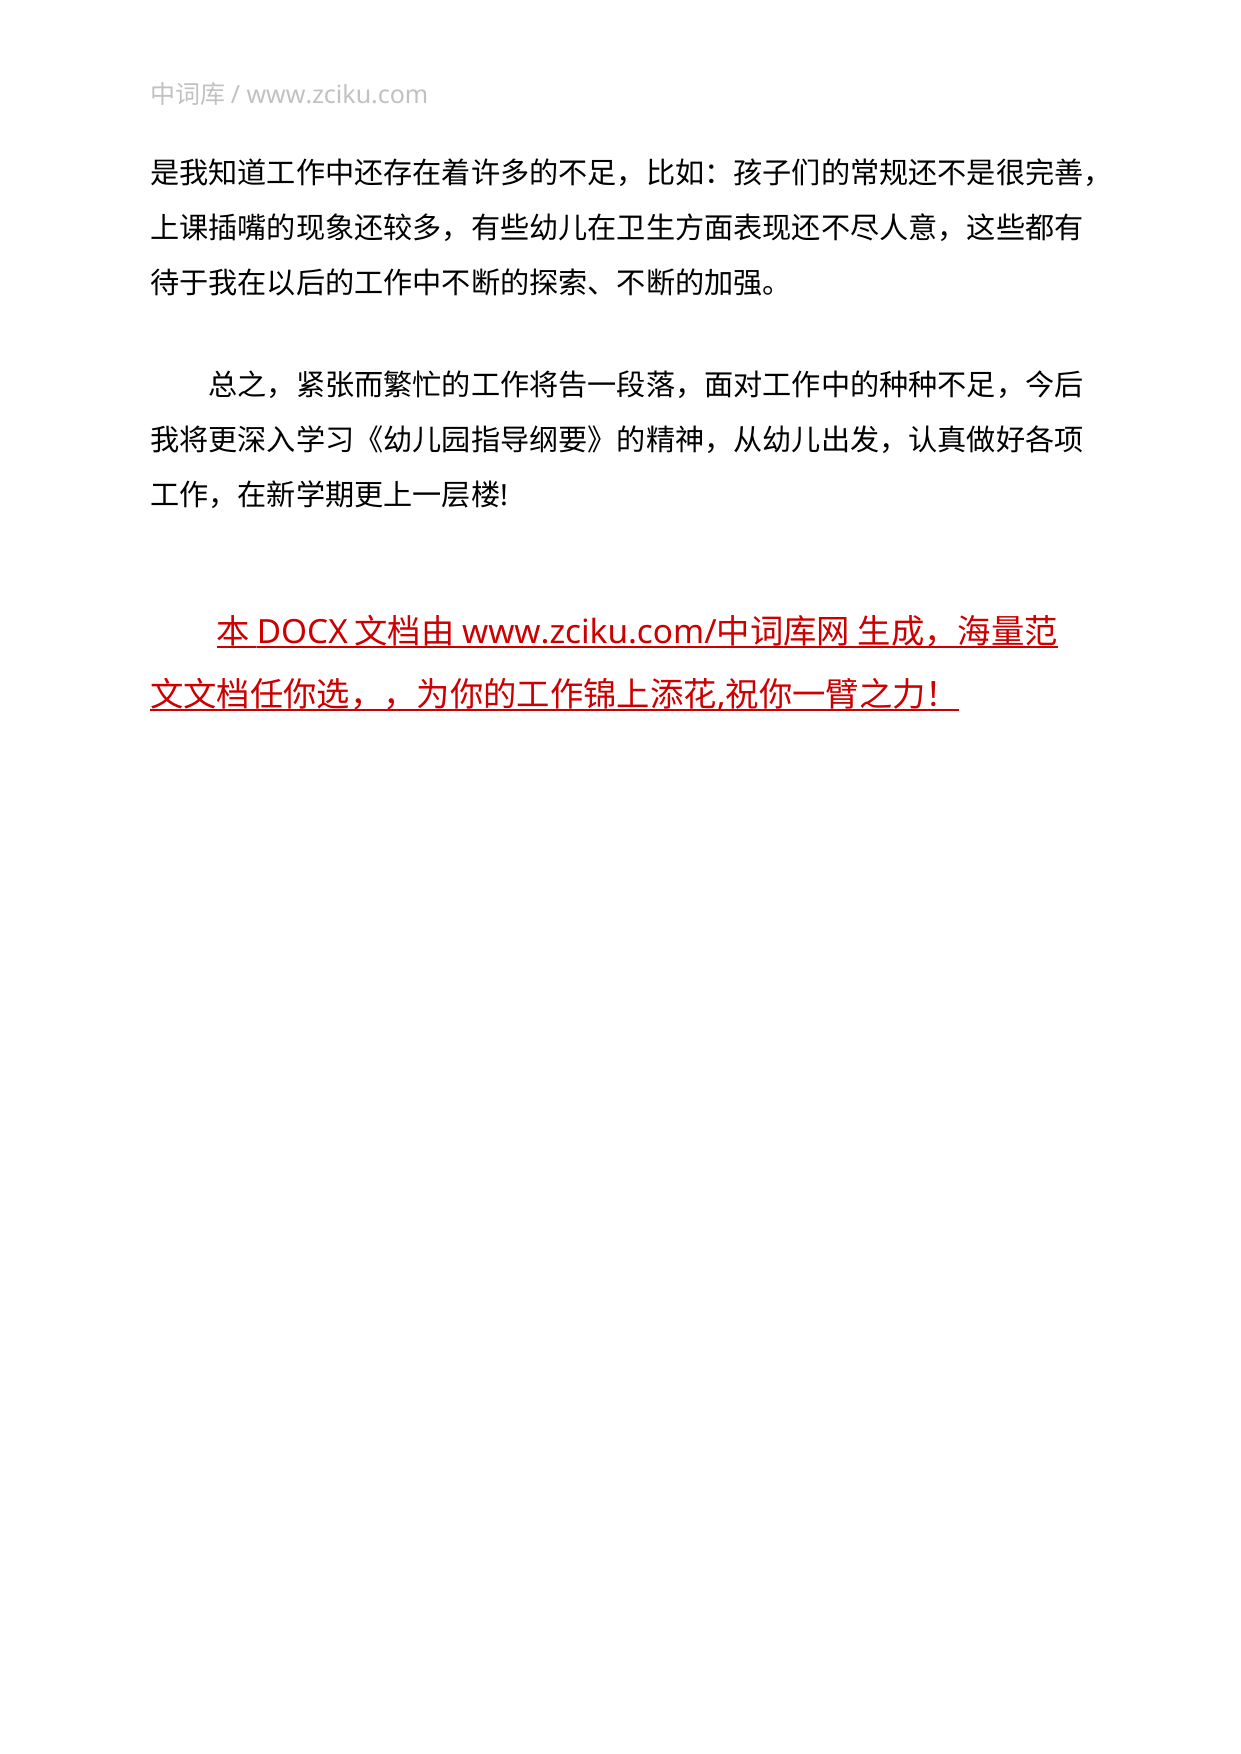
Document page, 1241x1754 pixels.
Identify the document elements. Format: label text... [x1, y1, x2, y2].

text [150, 150, 1090, 302]
text 总之，紧张而繁忙的工作将告一段落，面对工作中的种种不足，今后我将更深入学习《幼儿园指导纲要》的精神，从幼儿出发，认真做好各项工作，在新学期更上一层楼! [150, 362, 1090, 514]
text 本DOCX文档由 www.zciku.com/中词库网 生成，海量范文文档任你选，，为你的工作锦上添花,祝你一臂之力！ [150, 604, 1090, 716]
